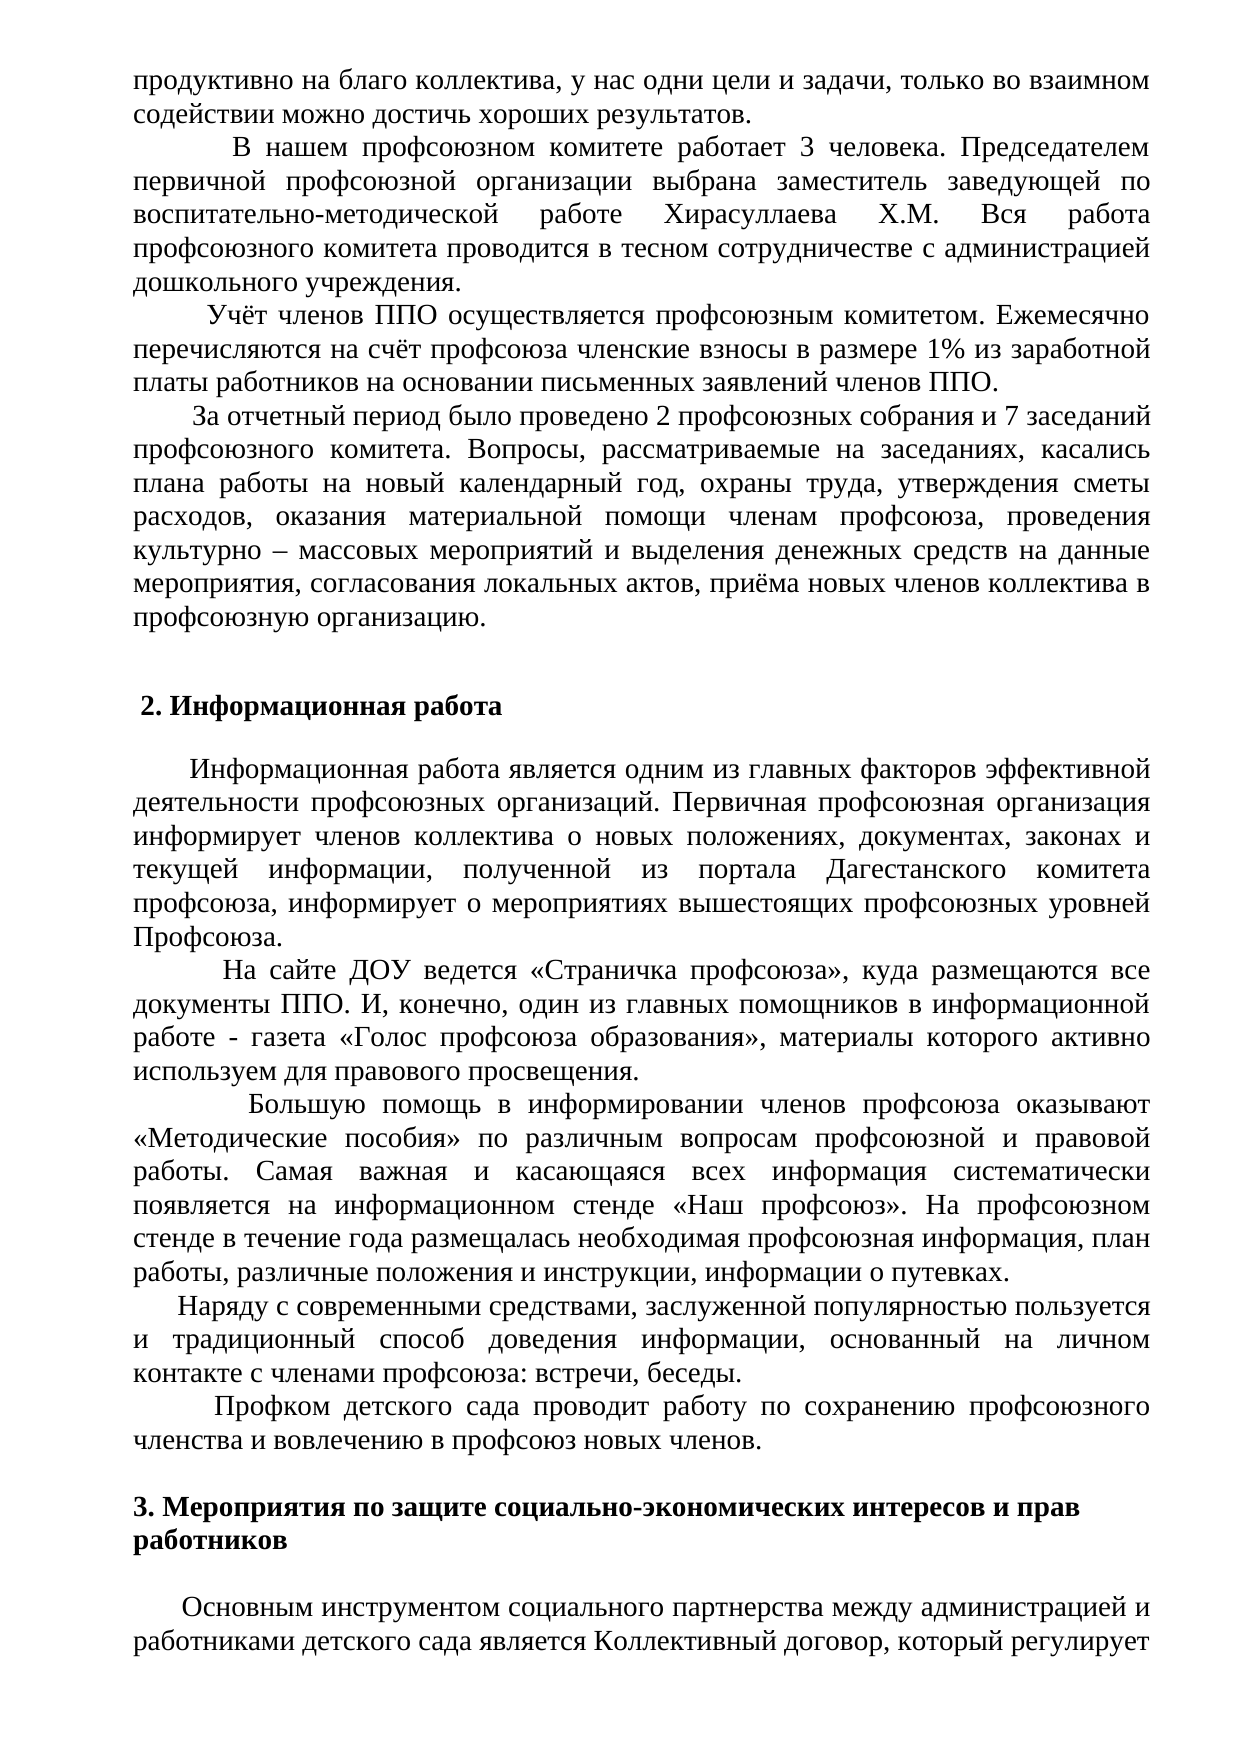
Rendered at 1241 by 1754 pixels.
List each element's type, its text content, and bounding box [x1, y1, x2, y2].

text 2. Информационная работа [133, 688, 1115, 722]
text За отчетный период было проведено 2 профсоюзных собрания и 7 заседаний профсоюзного комитета. Вопросы, рассматриваемые на заседаниях, касались плана работы на новый календарный год, охраны труда, утверждения сметы расходов, оказания материальной помощи членам профсоюза, проведения культурно – массовых мероприятий и выделения денежных средств на данные мероприятия, согласования локальных актов, приёма новых членов коллектива в профсоюзную организацию. [133, 398, 1151, 633]
text Основным инструментом социального партнерства между администрацией и работниками детского сада является Коллективный договор, который регулирует [133, 1589, 1151, 1657]
text Большую помощь в информировании членов профсоюза оказывают «Методические пособия» по различным вопросам профсоюзной и правовой работы. Самая важная и касающаяся всех информация систематически появляется на информационном стенде «Наш профсоюз». На профсоюзном стенде в течение года размещалась необходимая профсоюзная информация, план работы, различные положения и инструкции, информации о путевках. [133, 1086, 1151, 1288]
text 3. Мероприятия по защите социально-экономических интересов и прав работников [133, 1489, 1151, 1556]
text Профком детского сада проводит работу по сохранению профсоюзного членства и вовлечению в профсоюз новых членов. [133, 1388, 1151, 1455]
text Наряду с современными средствами, заслуженной популярностью пользуется и традиционный способ доведения информации, основанный на личном контакте с членами профсоюза: встречи, беседы. [133, 1288, 1151, 1388]
text Учёт членов ППО осуществляется профсоюзным комитетом. Ежемесячно перечисляются на счёт профсоюза членские взносы в размере 1% из заработной платы работников на основании письменных заявлений членов ППО. [133, 297, 1151, 398]
text Информационная работа является одним из главных факторов эффективной деятельности профсоюзных организаций. Первичная профсоюзная организация информирует членов коллектива о новых положениях, документах, законах и текущей информации, полученной из портала Дагестанского комитета профсоюза, информирует о мероприятиях вышестоящих профсоюзных уровней Профсоюза. [133, 751, 1151, 952]
text продуктивно на благо коллектива, у нас одни цели и задачи, только во взаимном содействии можно достичь хороших результатов. [133, 62, 1151, 129]
text На сайте ДОУ ведется «Страничка профсоюза», куда размещаются все документы ППО. И, конечно, один из главных помощников в информационной работе - газета «Голос профсоюза образования», материалы которого активно используем для правового просвещения. [133, 952, 1151, 1086]
text В нашем профсоюзном комитете работает 3 человека. Председателем первичной профсоюзной организации выбрана заместитель заведующей по воспитательно-методической работе Хирасуллаева Х.М. Вся работа профсоюзного комитета проводится в тесном сотрудничестве с администрацией дошкольного учреждения. [133, 129, 1151, 297]
